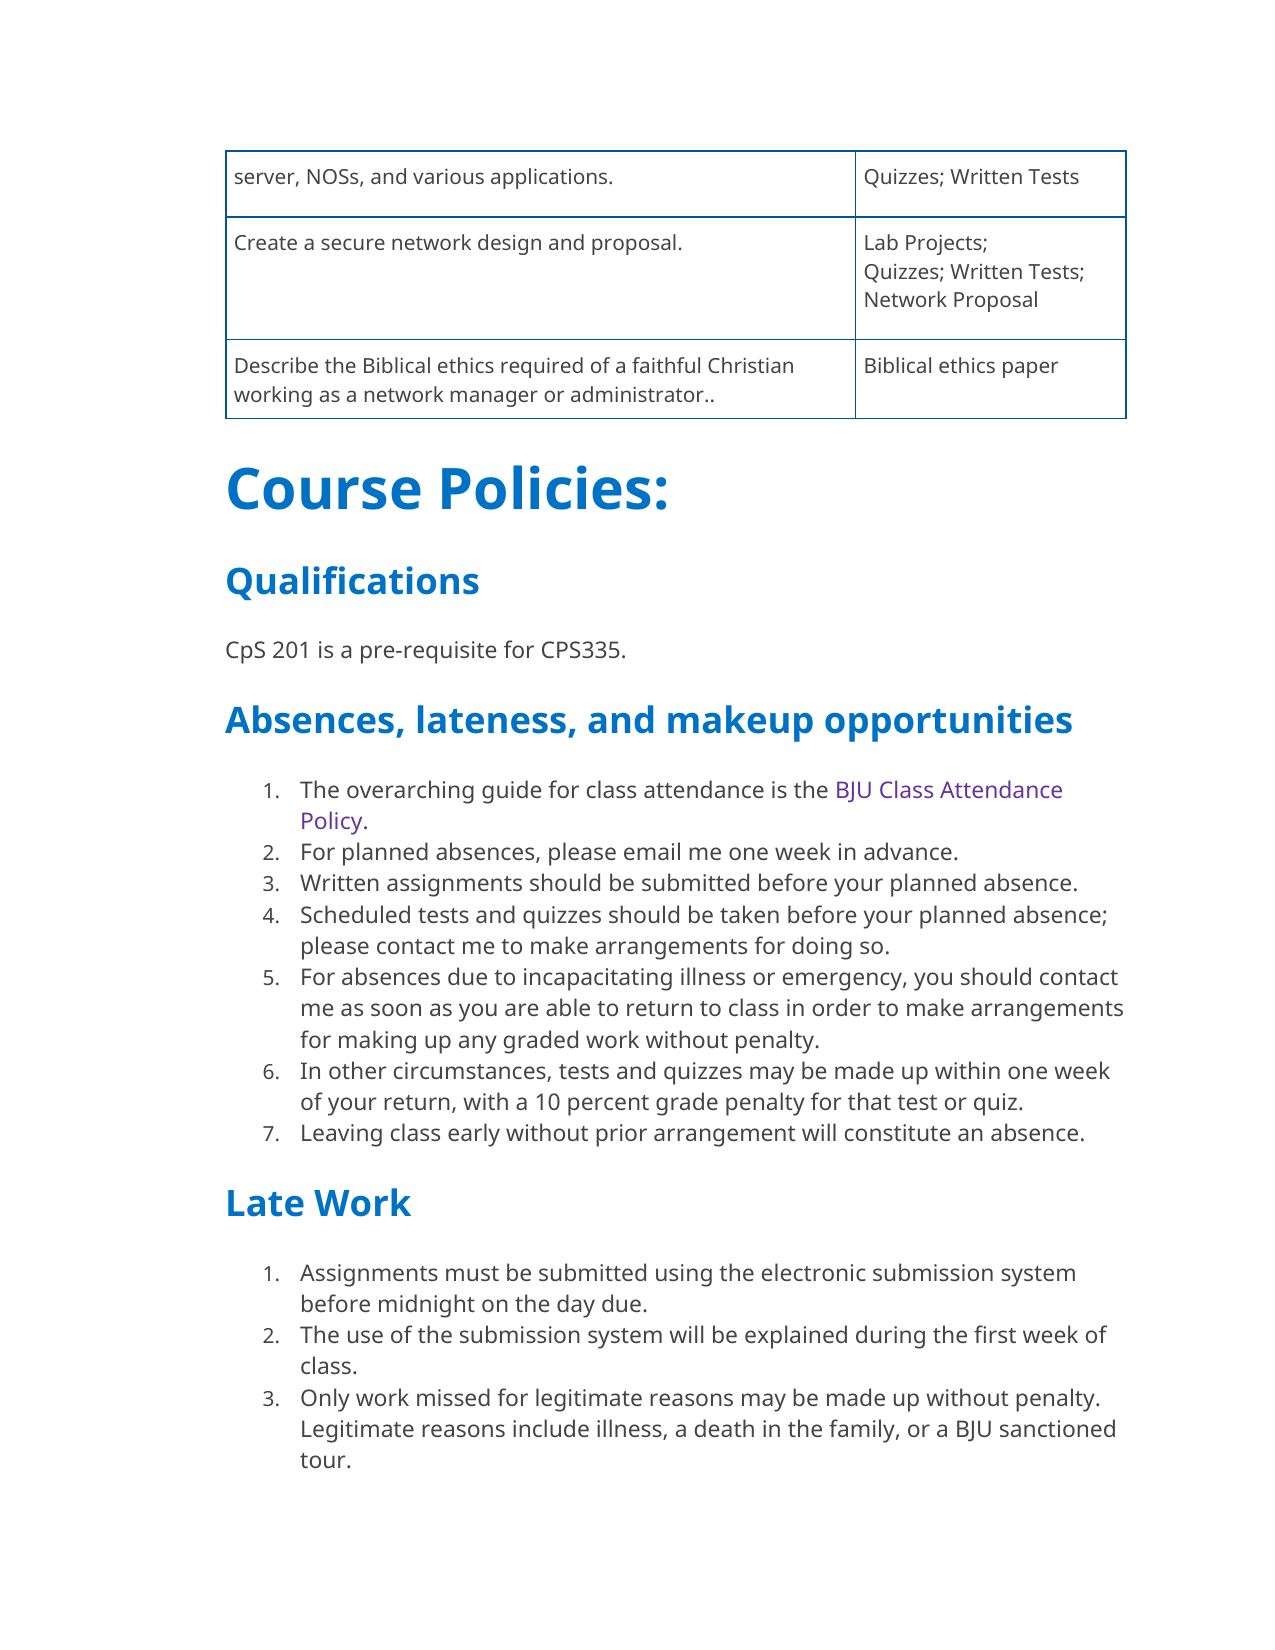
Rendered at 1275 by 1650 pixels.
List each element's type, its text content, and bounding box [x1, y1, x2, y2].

list Scheduled tests and quizzes should be taken before your planned absence; please contact me to make arrangements for doing so. [262, 898, 1125, 961]
table_cell Biblical ethics paper [856, 340, 1125, 417]
text Late Work [225, 1178, 1125, 1227]
list Assignments must be submitted using the electronic submission system before midnight on the day due. [262, 1257, 1125, 1319]
table_cell Create a secure network design and proposal. [227, 218, 855, 339]
text Absences, lateness, and makeup opportunities [225, 695, 1125, 744]
text Qualifications [225, 555, 1125, 605]
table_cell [856, 152, 1125, 216]
list The use of the submission system will be explained during the first week of class. [262, 1319, 1125, 1382]
list In other circumstances, tests and quizzes may be made up within one week of your return, with a 10 percent grade penalty for that test or quiz. [262, 1055, 1125, 1117]
list For planned absences, please email me one week in advance. [262, 836, 1125, 867]
list Written assignments should be submitted before your planned absence. [262, 867, 1125, 898]
list The overarching guide for class attendance is the BJU Class Attendance Policy. [262, 773, 1125, 836]
list Only work missed for legitimate reasons may be made up without penalty. Legitimate reasons include illness, a death in the family, or a BJU sanctioned tour. [262, 1382, 1125, 1475]
table_cell Describe the Biblical ethics required of a faithful Christian working as a network manager or administrator.. [227, 340, 855, 417]
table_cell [227, 152, 855, 216]
table_cell Lab Projects; Quizzes; Written Tests; Network Proposal [856, 218, 1125, 339]
list For absences due to incapacitating illness or emergency, you should contact me as soon as you are able to return to class in order to make arrangements for making up any graded work without penalty. [262, 961, 1125, 1055]
list Leaving class early without prior arrangement will constitute an absence. [262, 1117, 1125, 1148]
text CpS 201 is a pre-requisite for CPS335. [225, 634, 1125, 666]
text Course Policies: [225, 448, 1125, 526]
